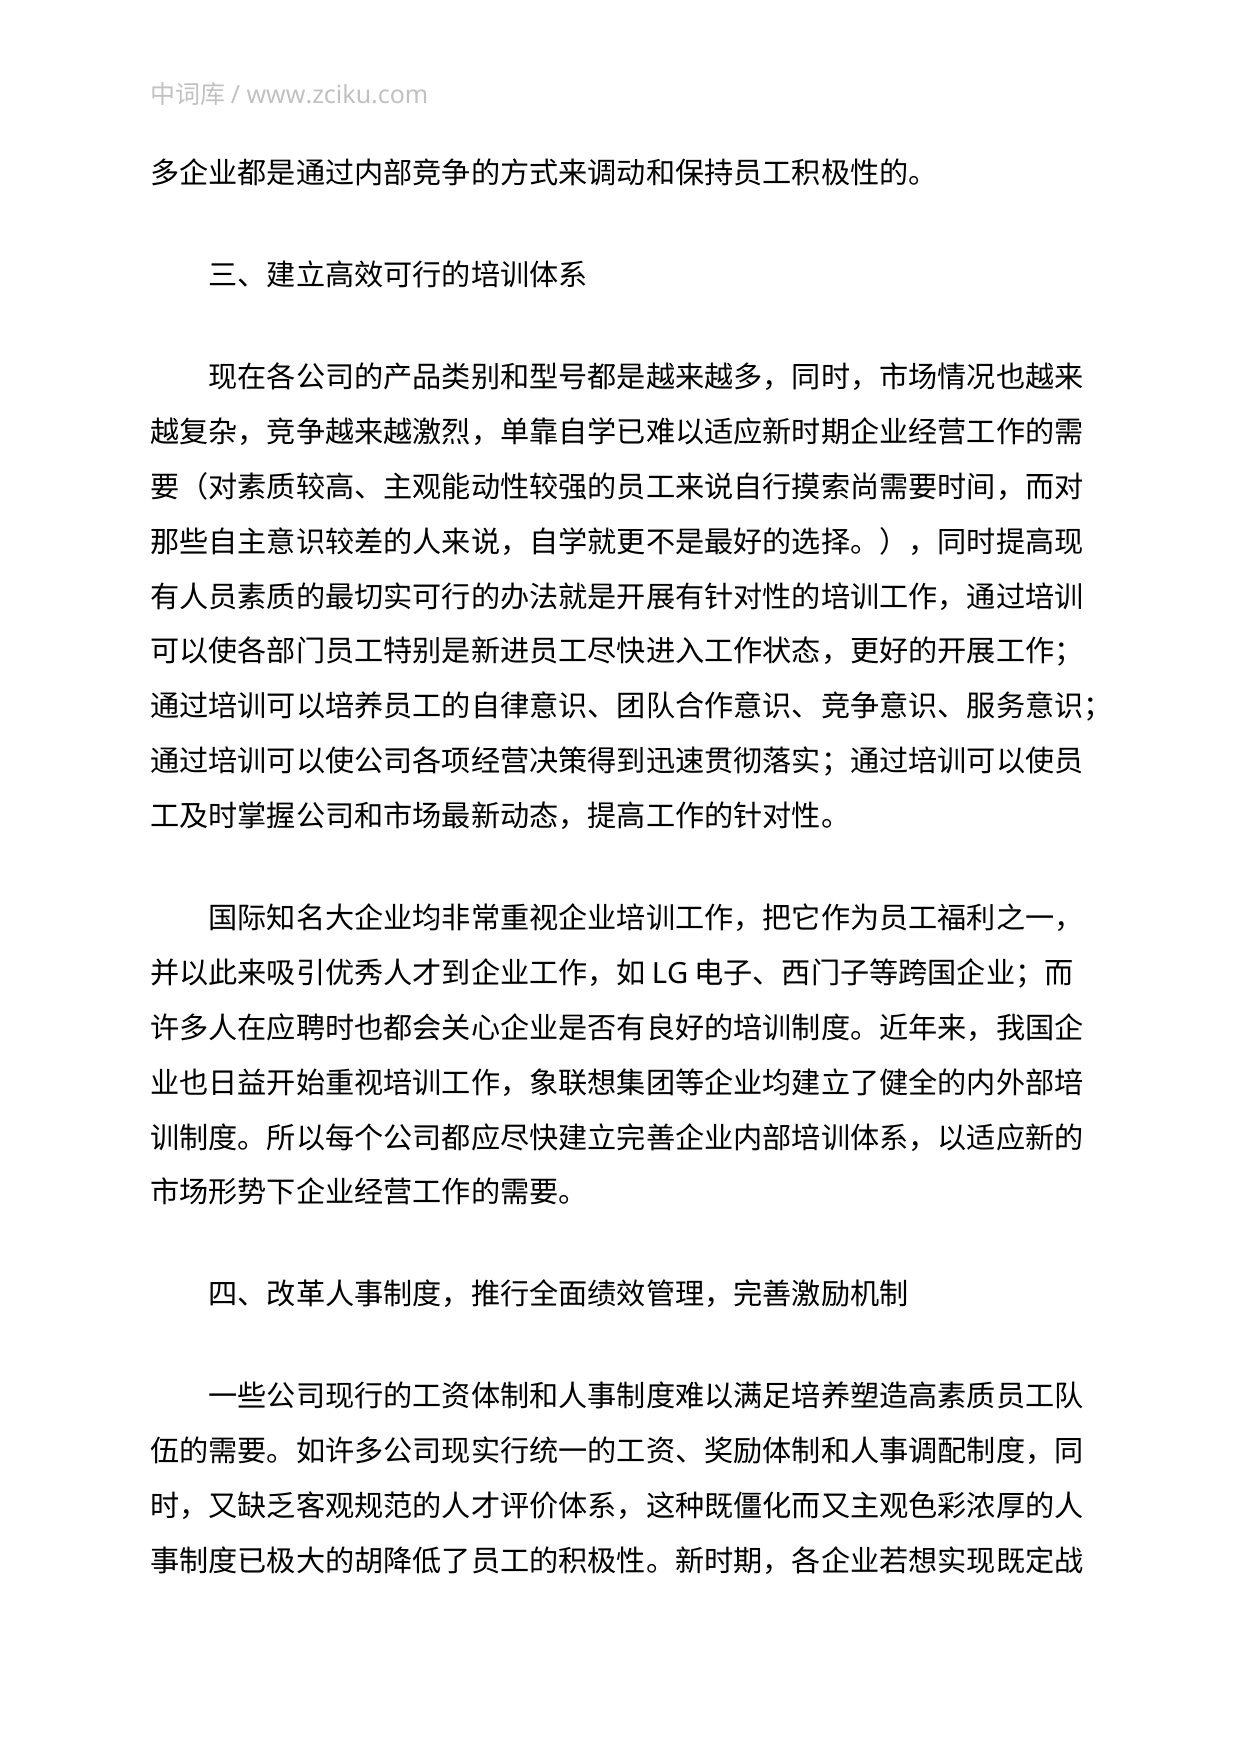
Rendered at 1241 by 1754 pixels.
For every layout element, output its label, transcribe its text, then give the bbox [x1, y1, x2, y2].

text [150, 150, 1090, 192]
text 四、改革人事制度，推行全面绩效管理，完善激励机制 [150, 1271, 1090, 1313]
text 三、建立高效可行的培训体系 [150, 252, 1090, 294]
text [150, 1373, 1090, 1579]
text 现在各公司的产品类别和型号都是越来越多，同时，市场情况也越来越复杂，竞争越来越激烈，单靠自学已难以适应新时期企业经营工作的需要（对素质较高、主观能动性较强的员工来说自行摸索尚需要时间，而对那些自主意识较差的人来说，自学就更不是最好的选择。），同时提高现有人员素质的最切实可行的办法就是开展有针对性的培训工作，通过培训可以使各部门员工特别是新进员工尽快进入工作状态，更好的开展工作；通过培训可以培养员工的自律意识、团队合作意识、竞争意识、服务意识；通过培训可以使公司各项经营决策得到迅速贯彻落实；通过培训可以使员工及时掌握公司和市场最新动态，提高工作的针对性。 [150, 353, 1090, 835]
text 国际知名大企业均非常重视企业培训工作，把它作为员工福利之一，并以此来吸引优秀人才到企业工作，如LG电子、西门子等跨国企业；而许多人在应聘时也都会关心企业是否有良好的培训制度。近年来，我国企业也日益开始重视培训工作，象联想集团等企业均建立了健全的内外部培训制度。所以每个公司都应尽快建立完善企业内部培训体系，以适应新的市场形势下企业经营工作的需要。 [150, 894, 1090, 1211]
